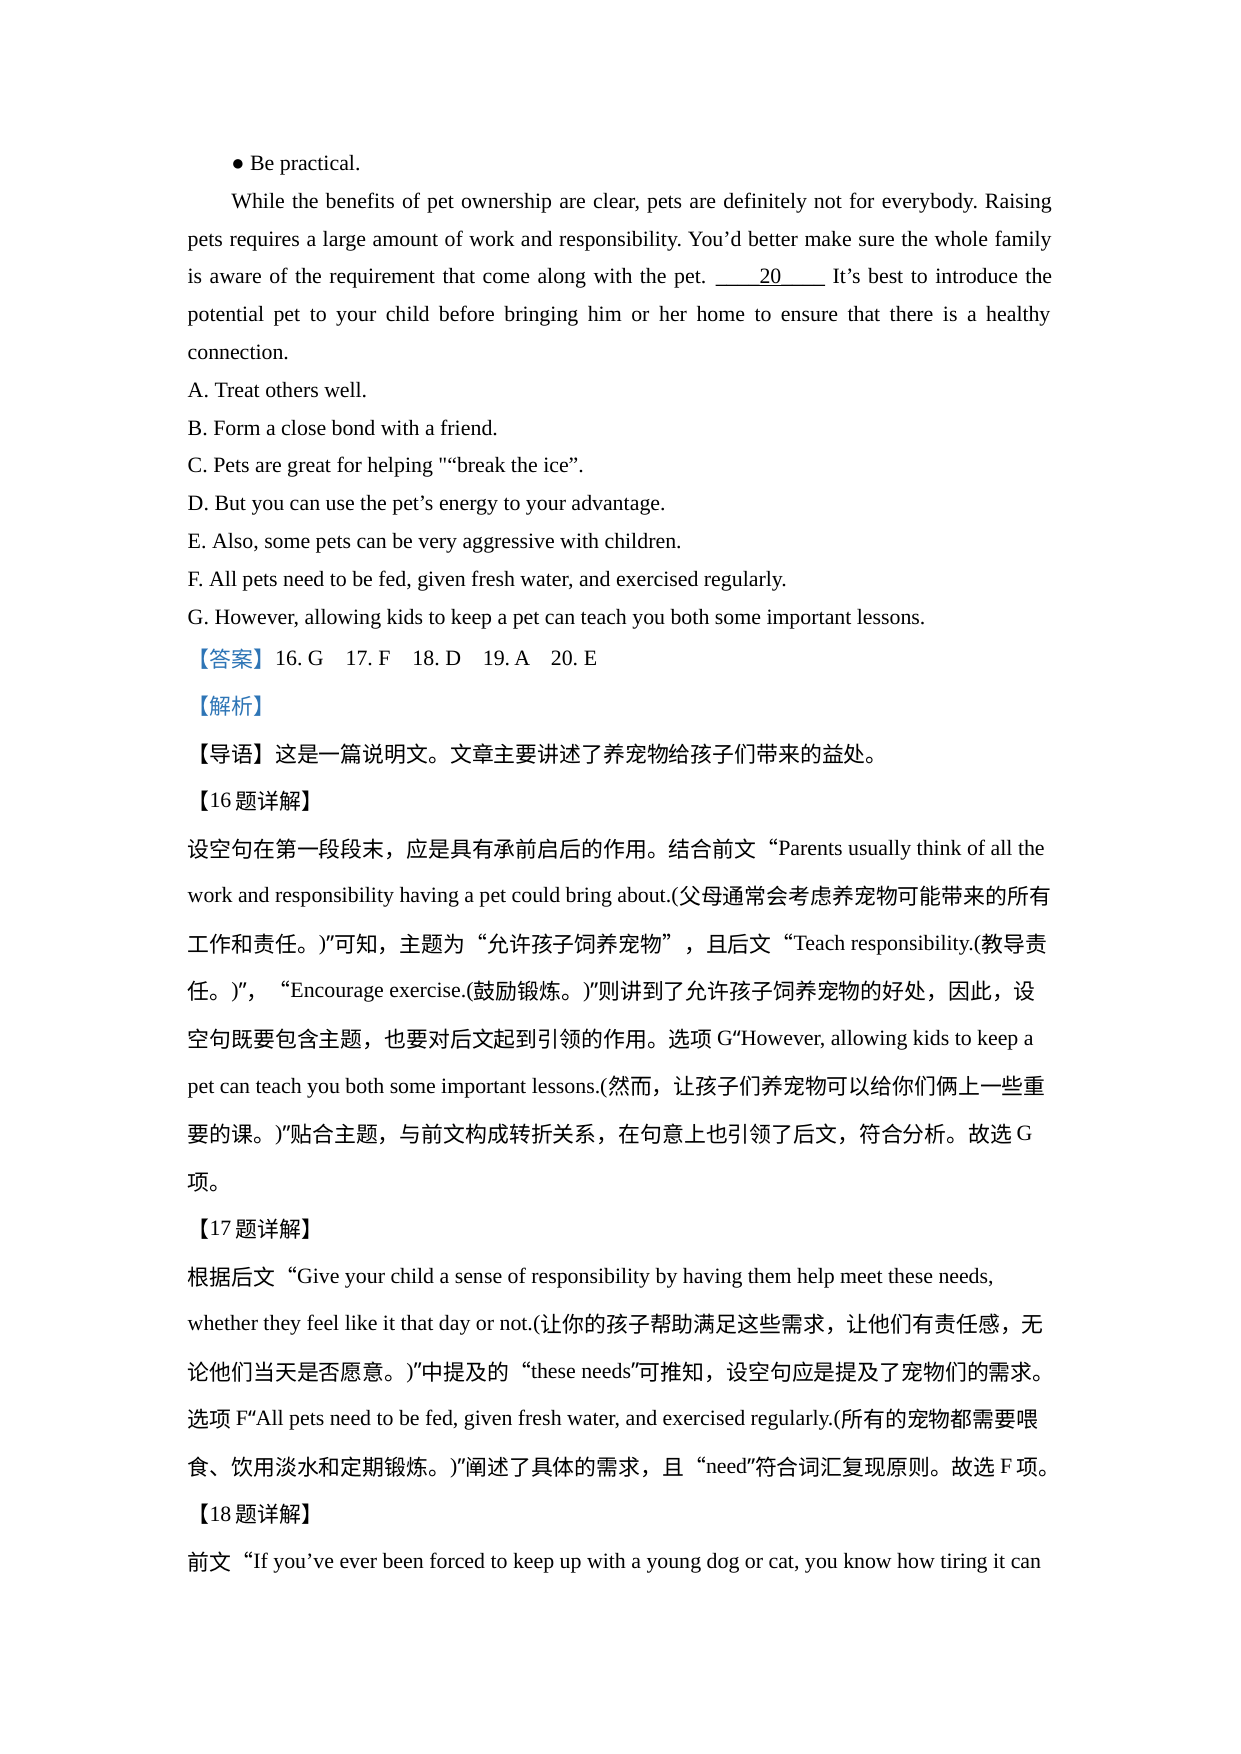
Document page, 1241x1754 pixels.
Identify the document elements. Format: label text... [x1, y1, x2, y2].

text 根据后文“Give your child a sense of responsibility by having them help meet these needs, whether they feel like it that day or not.(让你的孩子帮助满足这些需求，让他们有责任感，无论他们当天是否愿意。)”中提及的“these needs”可推知，设空句应是提及了宠物们的需求。选项F“All pets need to be fed, given fresh water, and exercised regularly.(所有的宠物都需要喂食、饮用淡水和定期锻炼。)”阐述了具体的需求，且“need”符合词汇复现原则。故选F项。 [187, 1259, 1053, 1481]
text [187, 1545, 1053, 1576]
text C. Pets are great for helping "“break the ice”. [187, 452, 1053, 478]
text 【导语】这是一篇说明文。文章主要讲述了养宠物给孩子们带来的益处。 [187, 737, 1053, 768]
text B. Form a close bond with a friend. [187, 415, 1053, 440]
text G. However, allowing kids to keep a pet can teach you both some important lessons. [187, 604, 1053, 629]
text 【16题详解】 [187, 784, 1053, 816]
text While the benefits of pet ownership are clear, pets are definitely not for everybody. Raising pets requires a large amount of work and responsibility. You’d better make sure the whole family is aware of the requirement that come along with the pet. ____20____ It’s best to introduce the potential pet to your child before bringing him or her home to ensure that there is a healthy connection. [187, 188, 1053, 364]
text 【18题详解】 [187, 1497, 1053, 1529]
text 【答案】16. G 17. F 18. D 19. A 20. E [187, 642, 1053, 673]
text 【解析】 [187, 689, 1053, 721]
text 设空句在第一段段末，应是具有承前启后的作用。结合前文“Parents usually think of all the work and responsibility having a pet could bring about.(父母通常会考虑养宠物可能带来的所有工作和责任。)”可知，主题为“允许孩子饲养宠物”，且后文“Teach responsibility.(教导责任。)”，“Encourage exercise.(鼓励锻炼。)”则讲到了允许孩子饲养宠物的好处，因此，设空句既要包含主题，也要对后文起到引领的作用。选项G“However, allowing kids to keep a pet can teach you both some important lessons.(然而，让孩子们养宠物可以给你们俩上一些重要的课。)”贴合主题，与前文构成转折关系，在句意上也引领了后文，符合分析。故选G项。 [187, 832, 1053, 1196]
text F. All pets need to be fed, given fresh water, and exercised regularly. [187, 566, 1053, 591]
text 【17题详解】 [187, 1212, 1053, 1244]
text E. Also, some pets can be very aggressive with children. [187, 528, 1053, 553]
text ● Be practical. [187, 150, 1053, 175]
text A. Treat others well. [187, 377, 1053, 402]
text D. But you can use the pet’s energy to your advantage. [187, 490, 1053, 516]
